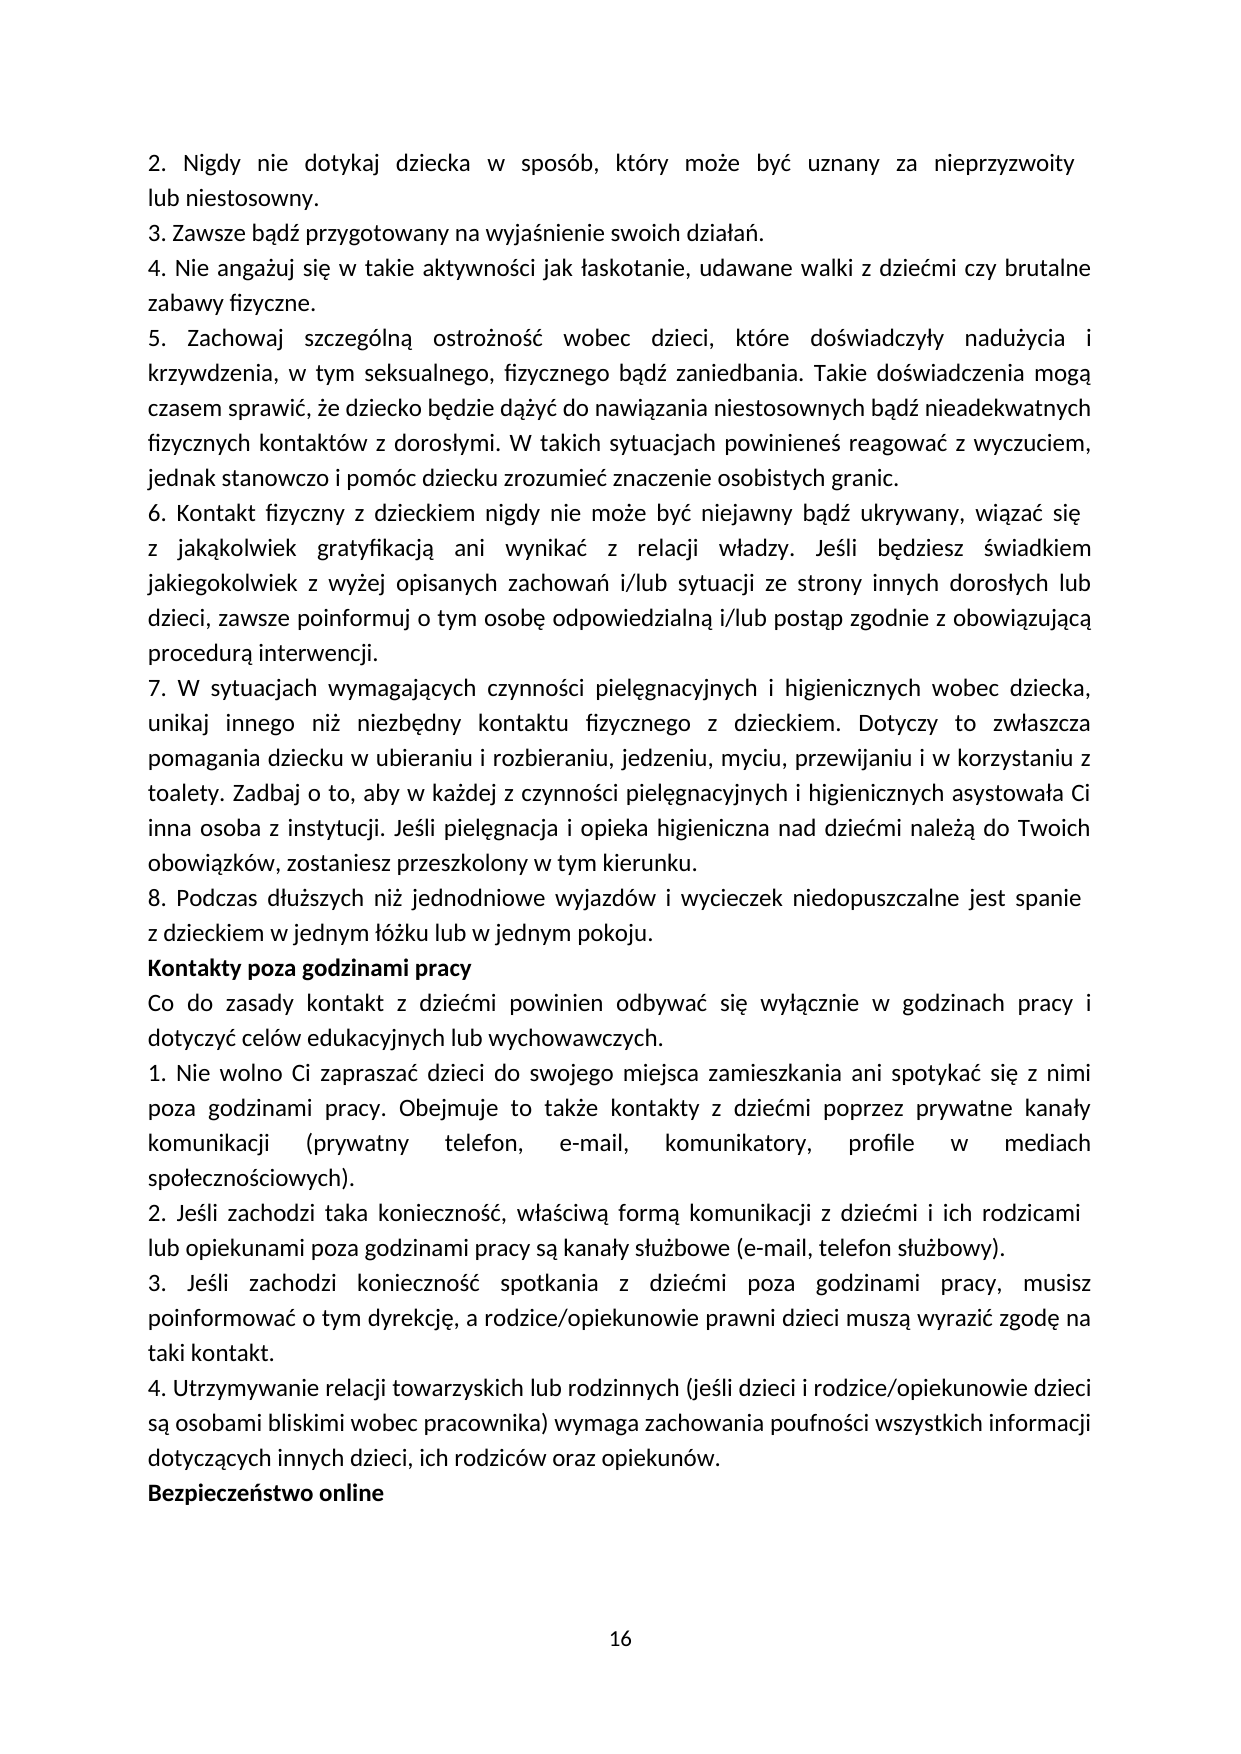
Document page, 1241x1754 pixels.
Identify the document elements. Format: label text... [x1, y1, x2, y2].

text 4. Utrzymywanie relacji towarzyskich lub rodzinnych (jeśli dzieci i rodzice/opiekunowie dzieci są osobami bliskimi wobec pracownika) wymaga zachowania poufności wszystkich informacji dotyczących innych dzieci, ich rodziców oraz opiekunów. [148, 1373, 1093, 1473]
text 8. Podczas dłuższych niż jednodniowe wyjazdów i wycieczek niedopuszczalne jest spanie z dzieckiem w jednym łóżku lub w jednym pokoju. [148, 883, 1093, 948]
text 2. Nigdy nie dotykaj dziecka w sposób, który może być uznany za nieprzyzwoity lub niestosowny. [148, 148, 1093, 213]
text 7. W sytuacjach wymagających czynności pielęgnacyjnych i higienicznych wobec dziecka, unikaj innego niż niezbędny kontaktu fizycznego z dzieckiem. Dotyczy to zwłaszcza pomagania dziecku w ubieraniu i rozbieraniu, jedzeniu, myciu, przewijaniu i w korzystaniu z toalety. Zadbaj o to, aby w każdej z czynności pielęgnacyjnych i higienicznych asystowała Ci inna osoba z instytucji. Jeśli pielęgnacja i opieka higieniczna nad dziećmi należą do Twoich obowiązków, zostaniesz przeszkolony w tym kierunku. [148, 673, 1093, 878]
text Bezpieczeństwo online [148, 1478, 1093, 1508]
text 2. Jeśli zachodzi taka konieczność, właściwą formą komunikacji z dziećmi i ich rodzicami lub opiekunami poza godzinami pracy są kanały służbowe (e-mail, telefon służbowy). [148, 1198, 1093, 1263]
text Kontakty poza godzinami pracy [148, 953, 1093, 983]
text 5. Zachowaj szczególną ostrożność wobec dzieci, które doświadczyły nadużycia i krzywdzenia, w tym seksualnego, fizycznego bądź zaniedbania. Takie doświadczenia mogą czasem sprawić, że dziecko będzie dążyć do nawiązania niestosownych bądź nieadekwatnych fizycznych kontaktów z dorosłymi. W takich sytuacjach powinieneś reagować z wyczuciem, jednak stanowczo i pomóc dziecku zrozumieć znaczenie osobistych granic. [148, 323, 1093, 493]
text Co do zasady kontakt z dziećmi powinien odbywać się wyłącznie w godzinach pracy i dotyczyć celów edukacyjnych lub wychowawczych. [148, 988, 1093, 1053]
text 3. Zawsze bądź przygotowany na wyjaśnienie swoich działań. [148, 218, 1093, 248]
text 3. Jeśli zachodzi konieczność spotkania z dziećmi poza godzinami pracy, musisz poinformować o tym dyrekcję, a rodzice/opiekunowie prawni dzieci muszą wyrazić zgodę na taki kontakt. [148, 1268, 1093, 1368]
text 4. Nie angażuj się w takie aktywności jak łaskotanie, udawane walki z dziećmi czy brutalne zabawy fizyczne. [148, 253, 1093, 318]
text 1. Nie wolno Ci zapraszać dzieci do swojego miejsca zamieszkania ani spotykać się z nimi poza godzinami pracy. Obejmuje to także kontakty z dziećmi poprzez prywatne kanały komunikacji (prywatny telefon, e-mail, komunikatory, profile w mediach społecznościowych). [148, 1058, 1093, 1193]
text 6. Kontakt fizyczny z dzieckiem nigdy nie może być niejawny bądź ukrywany, wiązać się z jakąkolwiek gratyfikacją ani wynikać z relacji władzy. Jeśli będziesz świadkiem jakiegokolwiek z wyżej opisanych zachowań i/lub sytuacji ze strony innych dorosłych lub dzieci, zawsze poinformuj o tym osobę odpowiedzialną i/lub postąp zgodnie z obowiązującą procedurą interwencji. [148, 498, 1093, 668]
